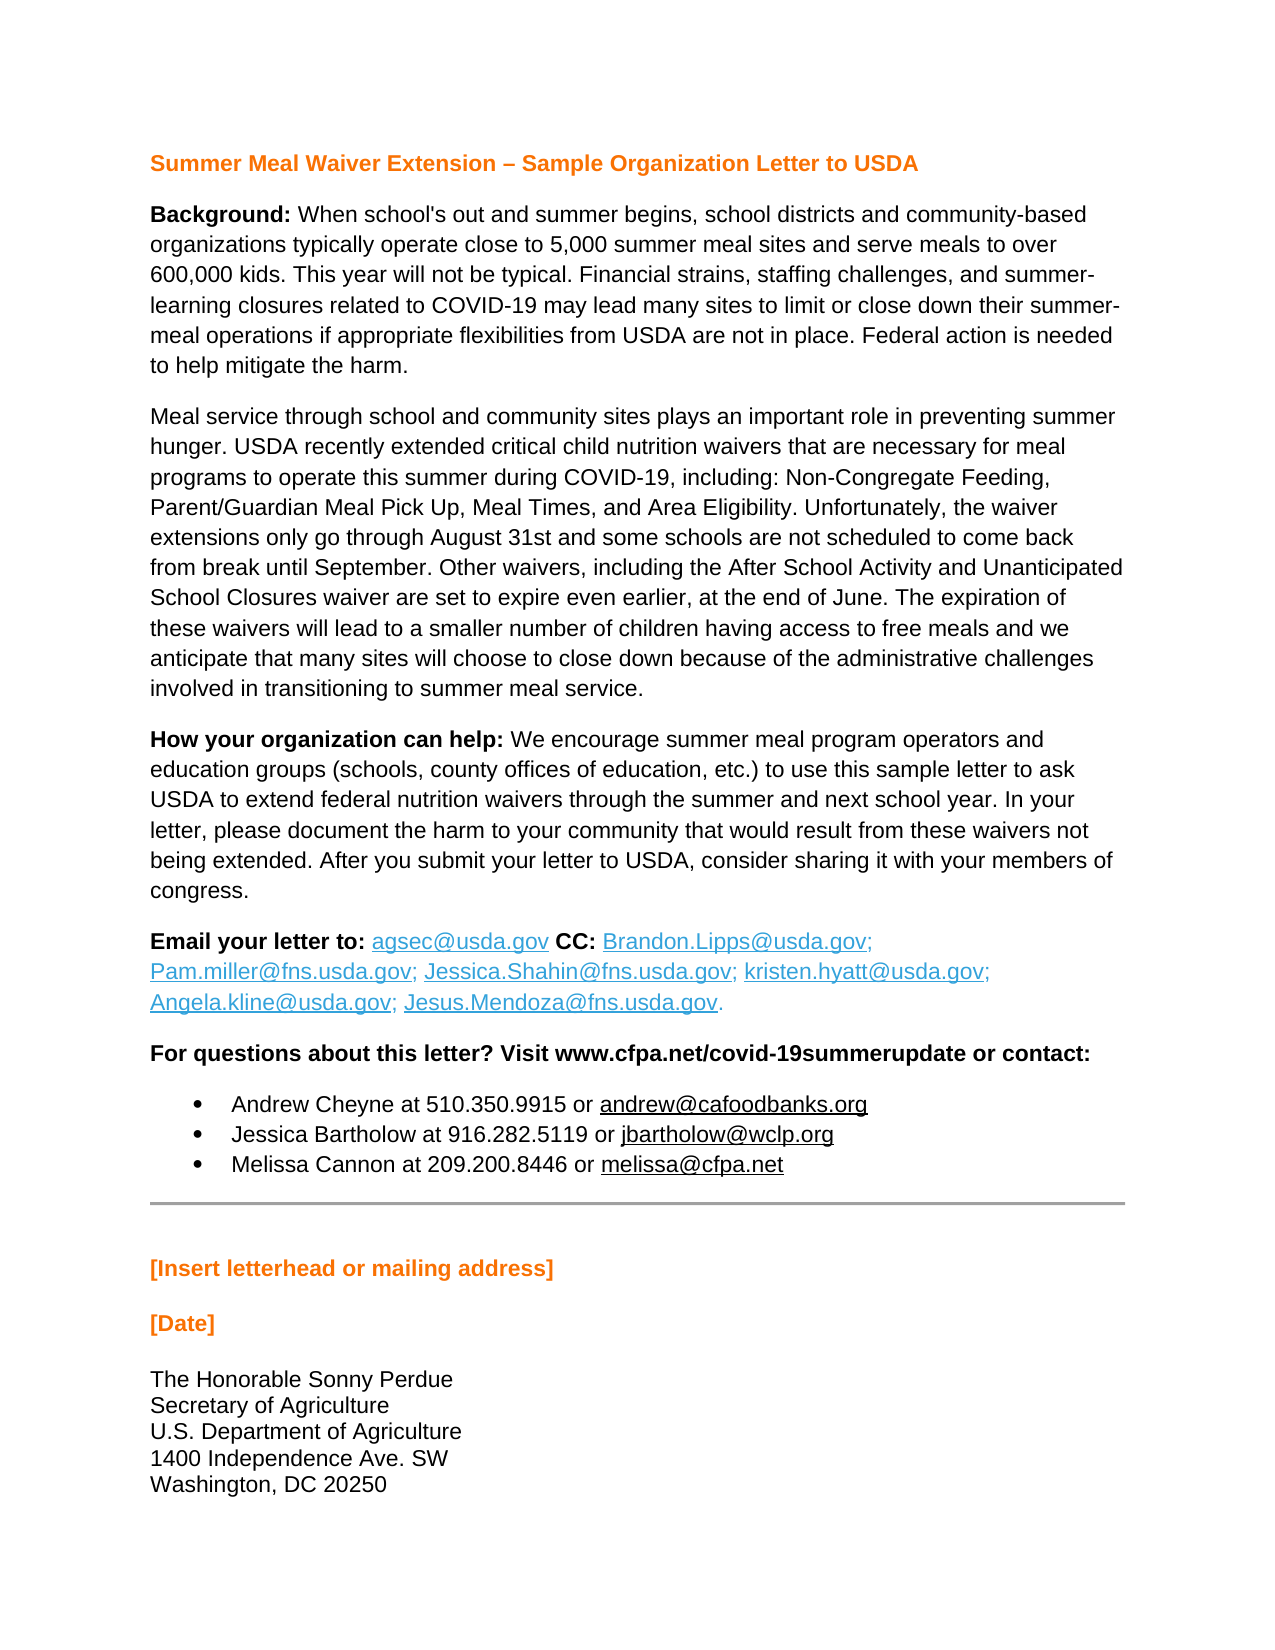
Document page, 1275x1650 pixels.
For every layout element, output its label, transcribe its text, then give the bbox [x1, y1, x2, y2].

text For questions about this letter? Visit www.cfpa.net/covid-19summerupdate or contact: [150, 1039, 1125, 1066]
text Meal service through school and community sites plays an important role in preventing summer hunger. USDA recently extended critical child nutrition waivers that are necessary for meal programs to operate this summer during COVID-19, including: Non-Congregate Feeding, Parent/Guardian Meal Pick Up, Meal Times, and Area Eligibility. Unfortunately, the waiver extensions only go through August 31st and some schools are not scheduled to come back from break until September. Other waivers, including the After School Activity and Unanticipated School Closures waiver are set to expire even earlier, at the end of June. The expiration of these waivers will lead to a smaller number of children having access to free meals and we anticipate that many sites will choose to close down because of the administrative challenges involved in transitioning to summer meal service. [150, 403, 1125, 701]
text Washington, DC 20250 [150, 1471, 1106, 1497]
text The Honorable Sonny Perdue [150, 1366, 1106, 1392]
text Background: When school's out and summer begins, school districts and community-based organizations typically operate close to 5,000 summer meal sites and serve meals to over 600,000 kids. This year will not be typical. Financial strains, staffing challenges, and summer-learning closures related to COVID-19 may lead many sites to limit or close down their summer-meal operations if appropriate flexibilities from USDA are not in place. Federal action is needed to help mitigate the harm. [150, 201, 1125, 378]
text Secretary of Agriculture [150, 1392, 1106, 1418]
text [Insert letterhead or mailing address] [150, 1255, 1125, 1281]
text 1400 Independence Ave. SW [150, 1444, 1106, 1471]
text How your organization can help: We encourage summer meal program operators and education groups (schools, county offices of education, etc.) to use this sample letter to ask USDA to extend federal nutrition waivers through the summer and next school year. In your letter, please document the harm to your community that would result from these waivers not being extended. After you submit your letter to USDA, consider sharing it with your members of congress. [150, 726, 1125, 903]
text Email your letter to: agsec@usda.gov CC: Brandon.Lipps@usda.gov; Pam.miller@fns.usda.gov; Jessica.Shahin@fns.usda.gov; kristen.hyatt@usda.gov; Angela.kline@usda.gov; Jesus.Mendoza@fns.usda.gov. [150, 928, 1125, 1015]
list Andrew Cheyne at 510.350.9915 or andrew@cafoodbanks.org [194, 1091, 1125, 1117]
text U.S. Department of Agriculture [150, 1418, 1106, 1444]
list Melissa Cannon at 209.200.8446 or melissa@cfpa.net [194, 1151, 1125, 1177]
list Jessica Bartholow at 916.282.5119 or jbartholow@wclp.org [194, 1121, 1125, 1147]
text [Date] [150, 1310, 1117, 1337]
text Summer Meal Waiver Extension – Sample Organization Letter to USDA [150, 150, 1125, 176]
